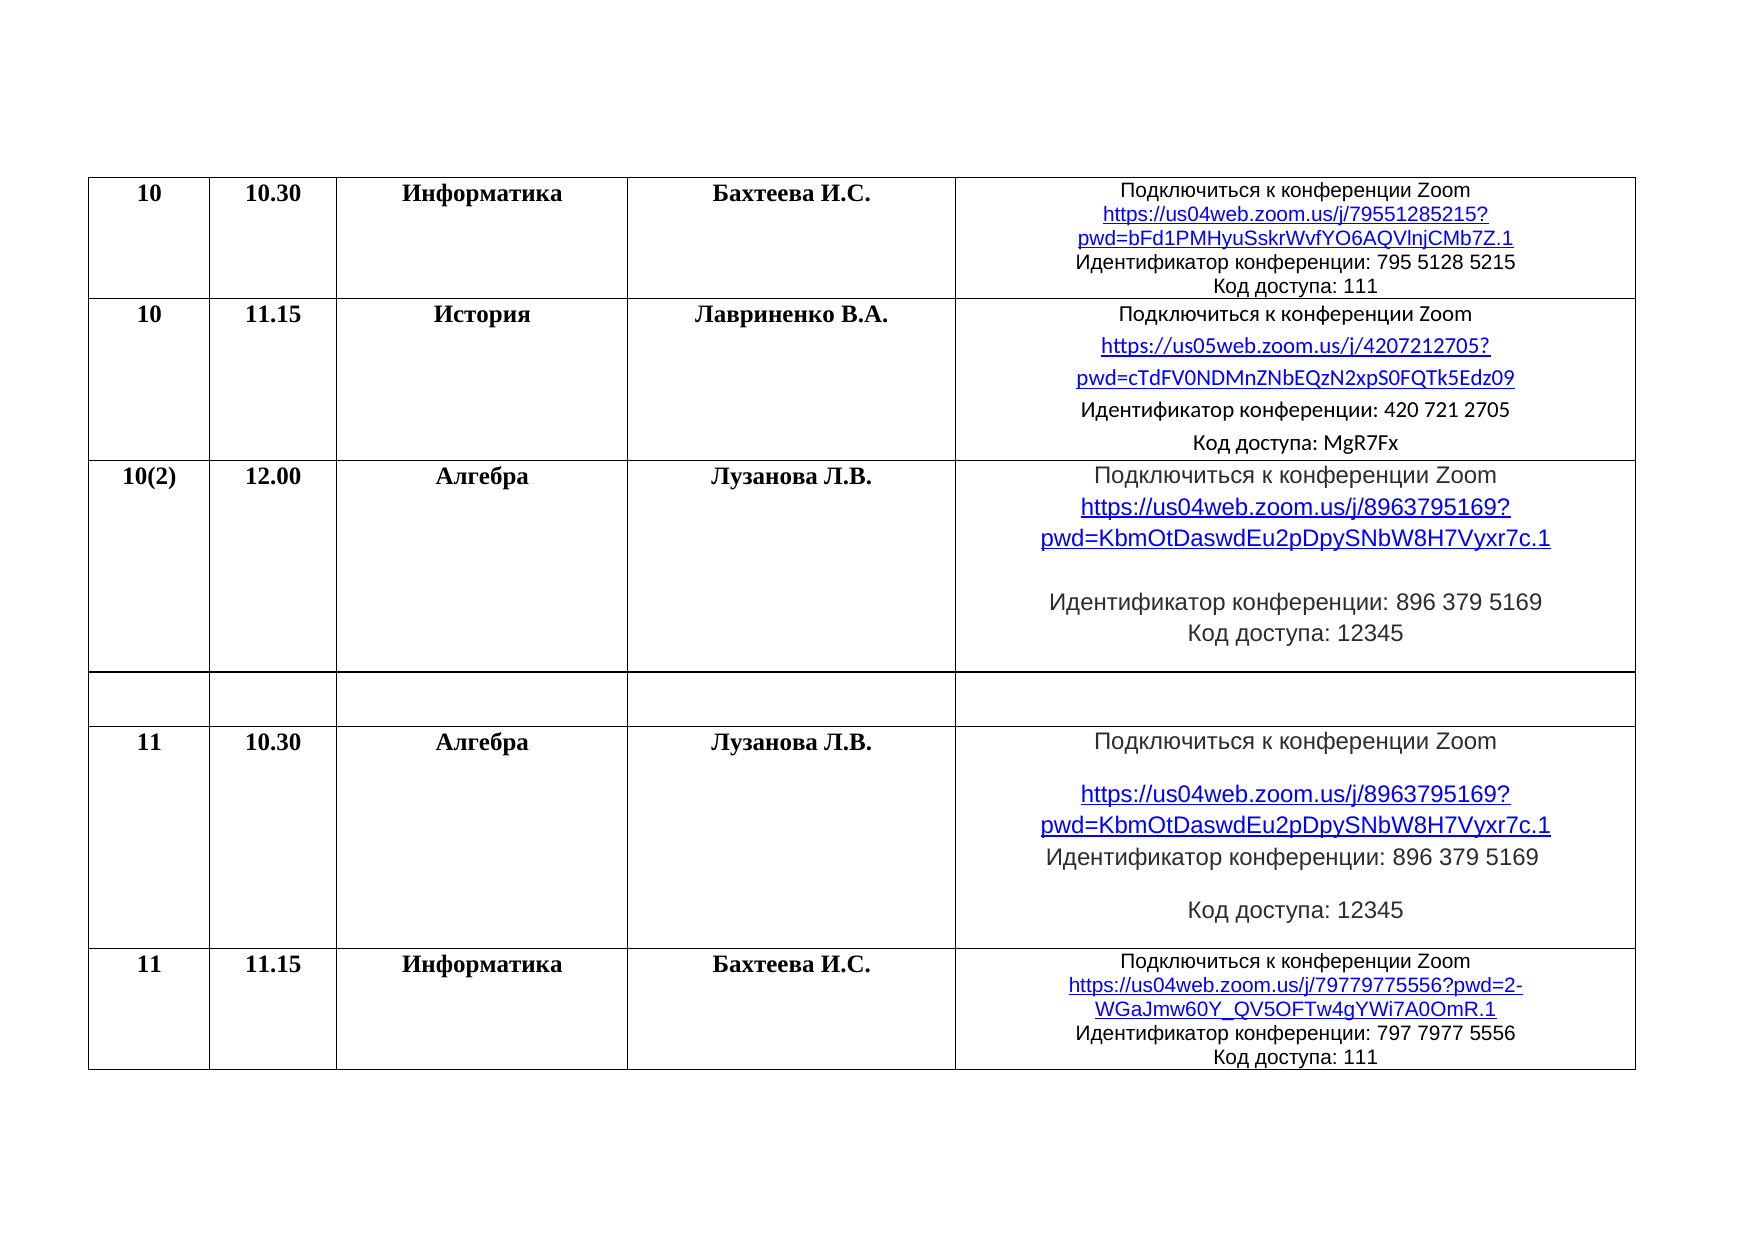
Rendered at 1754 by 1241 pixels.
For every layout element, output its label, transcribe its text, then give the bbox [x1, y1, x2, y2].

table_cell История [337, 299, 627, 460]
table_cell 10(2) [89, 461, 209, 671]
table_cell 10.30 [210, 727, 336, 948]
table_cell 12.00 [210, 461, 336, 671]
table_cell [210, 673, 336, 726]
table_cell Подключиться к конференции Zoom https://us04web.zoom.us/j/79779775556?pwd=2-WGaJmw60Y_QV5OFTw4gYWi7A0OmR.1 Идентификатор конференции: 797 7977 5556 Код доступа: 111 [956, 949, 1635, 1069]
table_cell 10 [89, 178, 209, 298]
table_cell Лузанова Л.В. [628, 461, 955, 671]
table_cell Лузанова Л.В. [628, 727, 955, 948]
table_cell Алгебра [337, 461, 627, 671]
table_cell 11 [89, 949, 209, 1069]
table_cell Лавриненко В.А. [628, 299, 955, 460]
table_cell 10.30 [210, 178, 336, 298]
table_cell Подключиться к конференции Zoom https://us05web.zoom.us/j/4207212705?pwd=cTdFV0NDMnZNbEQzN2xpS0FQTk5Edz09 Идентификатор конференции: 420 721 2705 Код доступа: MgR7Fx [956, 299, 1635, 460]
table_cell Бахтеева И.С. [628, 178, 955, 298]
table_cell Алгебра [337, 727, 627, 948]
table_cell Информатика [337, 178, 627, 298]
table_cell [89, 673, 209, 726]
table_cell 10 [89, 299, 209, 460]
table_cell Подключиться к конференции Zoom https://us04web.zoom.us/j/8963795169?pwd=KbmOtDaswdEu2pDpySNbW8H7Vyxr7c.1 Идентификатор конференции: 896 379 5169 Код доступа: 12345 [956, 727, 1635, 948]
table_cell Подключиться к конференции Zoom https://us04web.zoom.us/j/8963795169?pwd=KbmOtDaswdEu2pDpySNbW8H7Vyxr7c.1 Идентификатор конференции: 896 379 5169 Код доступа: 12345 [956, 461, 1635, 671]
table_cell [956, 673, 1635, 726]
table_cell 11.15 [210, 299, 336, 460]
table_cell [628, 673, 955, 726]
table_cell 11 [89, 727, 209, 948]
table_cell 11.15 [210, 949, 336, 1069]
table_cell Бахтеева И.С. [628, 949, 955, 1069]
table_cell Информатика [337, 949, 627, 1069]
table_cell [337, 673, 627, 726]
table_cell Подключиться к конференции Zoom https://us04web.zoom.us/j/79551285215?pwd=bFd1PMHyuSskrWvfYO6AQVlnjCMb7Z.1 Идентификатор конференции: 795 5128 5215 Код доступа: 111 [956, 178, 1635, 298]
